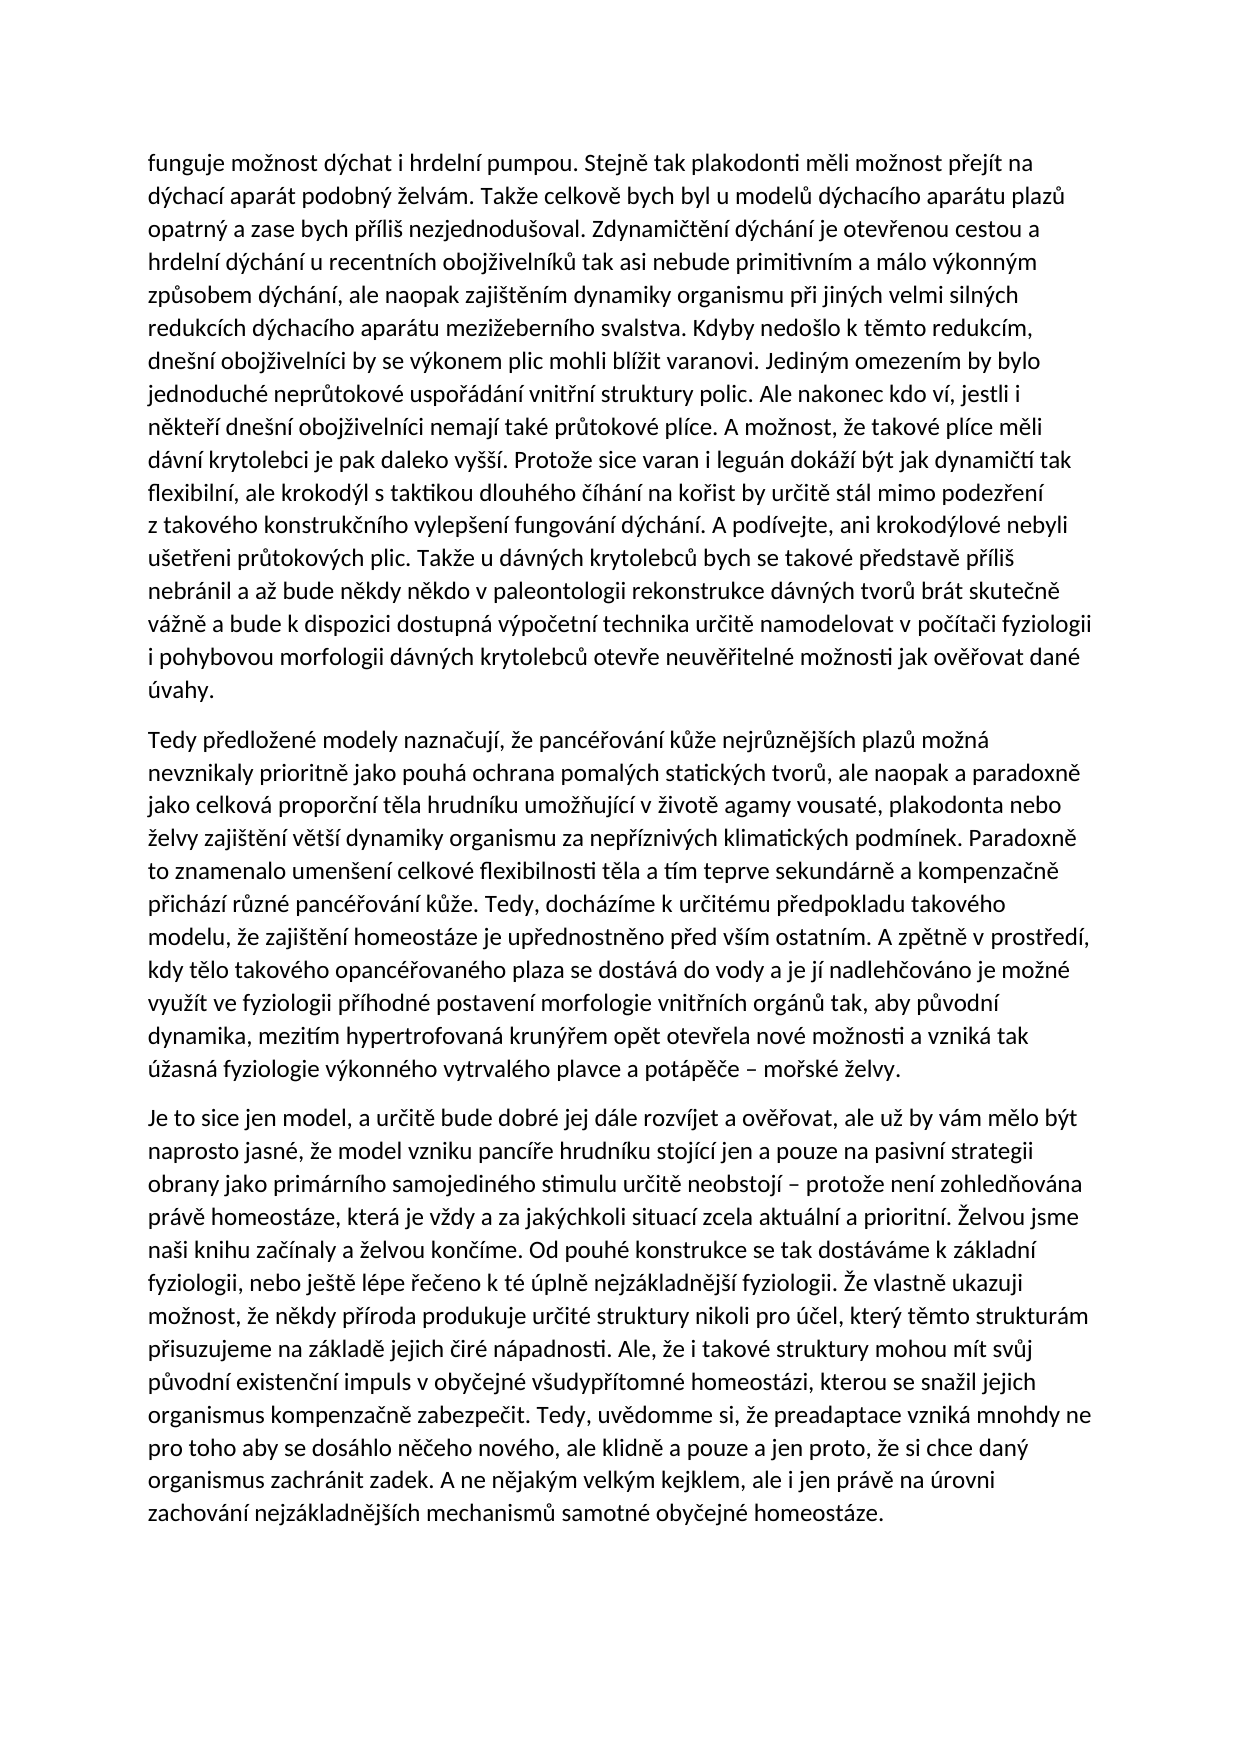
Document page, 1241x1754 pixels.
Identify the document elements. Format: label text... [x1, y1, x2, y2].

text Je to sice jen model, a určitě bude dobré jej dále rozvíjet a ověřovat, ale už by vám mělo být naprosto jasné, že model vzniku pancíře hrudníku stojící jen a pouze na pasivní strategii obrany jako primárního samojediného stimulu určitě neobstojí – protože není zohledňována právě homeostáze, která je vždy a za jakýchkoli situací zcela aktuální a prioritní. Želvou jsme naši knihu začínaly a želvou končíme. Od pouhé konstrukce se tak dostáváme k základní fyziologii, nebo ještě lépe řečeno k té úplně nejzákladnější fyziologii. Že vlastně ukazuji možnost, že někdy příroda produkuje určité struktury nikoli pro účel, který těmto strukturám přisuzujeme na základě jejich čiré nápadnosti. Ale, že i takové struktury mohou mít svůj původní existenční impuls v obyčejné všudypřítomné homeostázi, kterou se snažil jejich organismus kompenzačně zabezpečit. Tedy, uvědomme si, že preadaptace vzniká mnohdy ne pro toho aby se dosáhlo něčeho nového, ale klidně a pouze a jen proto, že si chce daný organismus zachránit zadek. A ne nějakým velkým kejklem, ale i jen právě na úrovni zachování nejzákladnějších mechanismů samotné obyčejné homeostáze. [148, 1103, 1093, 1528]
text Tedy předložené modely naznačují, že pancéřování kůže nejrůznějších plazů možná nevznikaly prioritně jako pouhá ochrana pomalých statických tvorů, ale naopak a paradoxně jako celková proporční těla hrudníku umožňující v životě agamy vousaté, plakodonta nebo želvy zajištění větší dynamiky organismu za nepříznivých klimatických podmínek. Paradoxně to znamenalo umenšení celkové flexibilnosti těla a tím teprve sekundárně a kompenzačně přichází různé pancéřování kůže. Tedy, docházíme k určitému předpokladu takového modelu, že zajištění homeostáze je upřednostněno před vším ostatním. A zpětně v prostředí, kdy tělo takového opancéřovaného plaza se dostává do vody a je jí nadlehčováno je možné využít ve fyziologii příhodné postavení morfologie vnitřních orgánů tak, aby původní dynamika, mezitím hypertrofovaná krunýřem opět otevřela nové možnosti a vzniká tak úžasná fyziologie výkonného vytrvalého plavce a potápěče – mořské želvy. [148, 724, 1093, 1083]
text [148, 148, 1093, 705]
